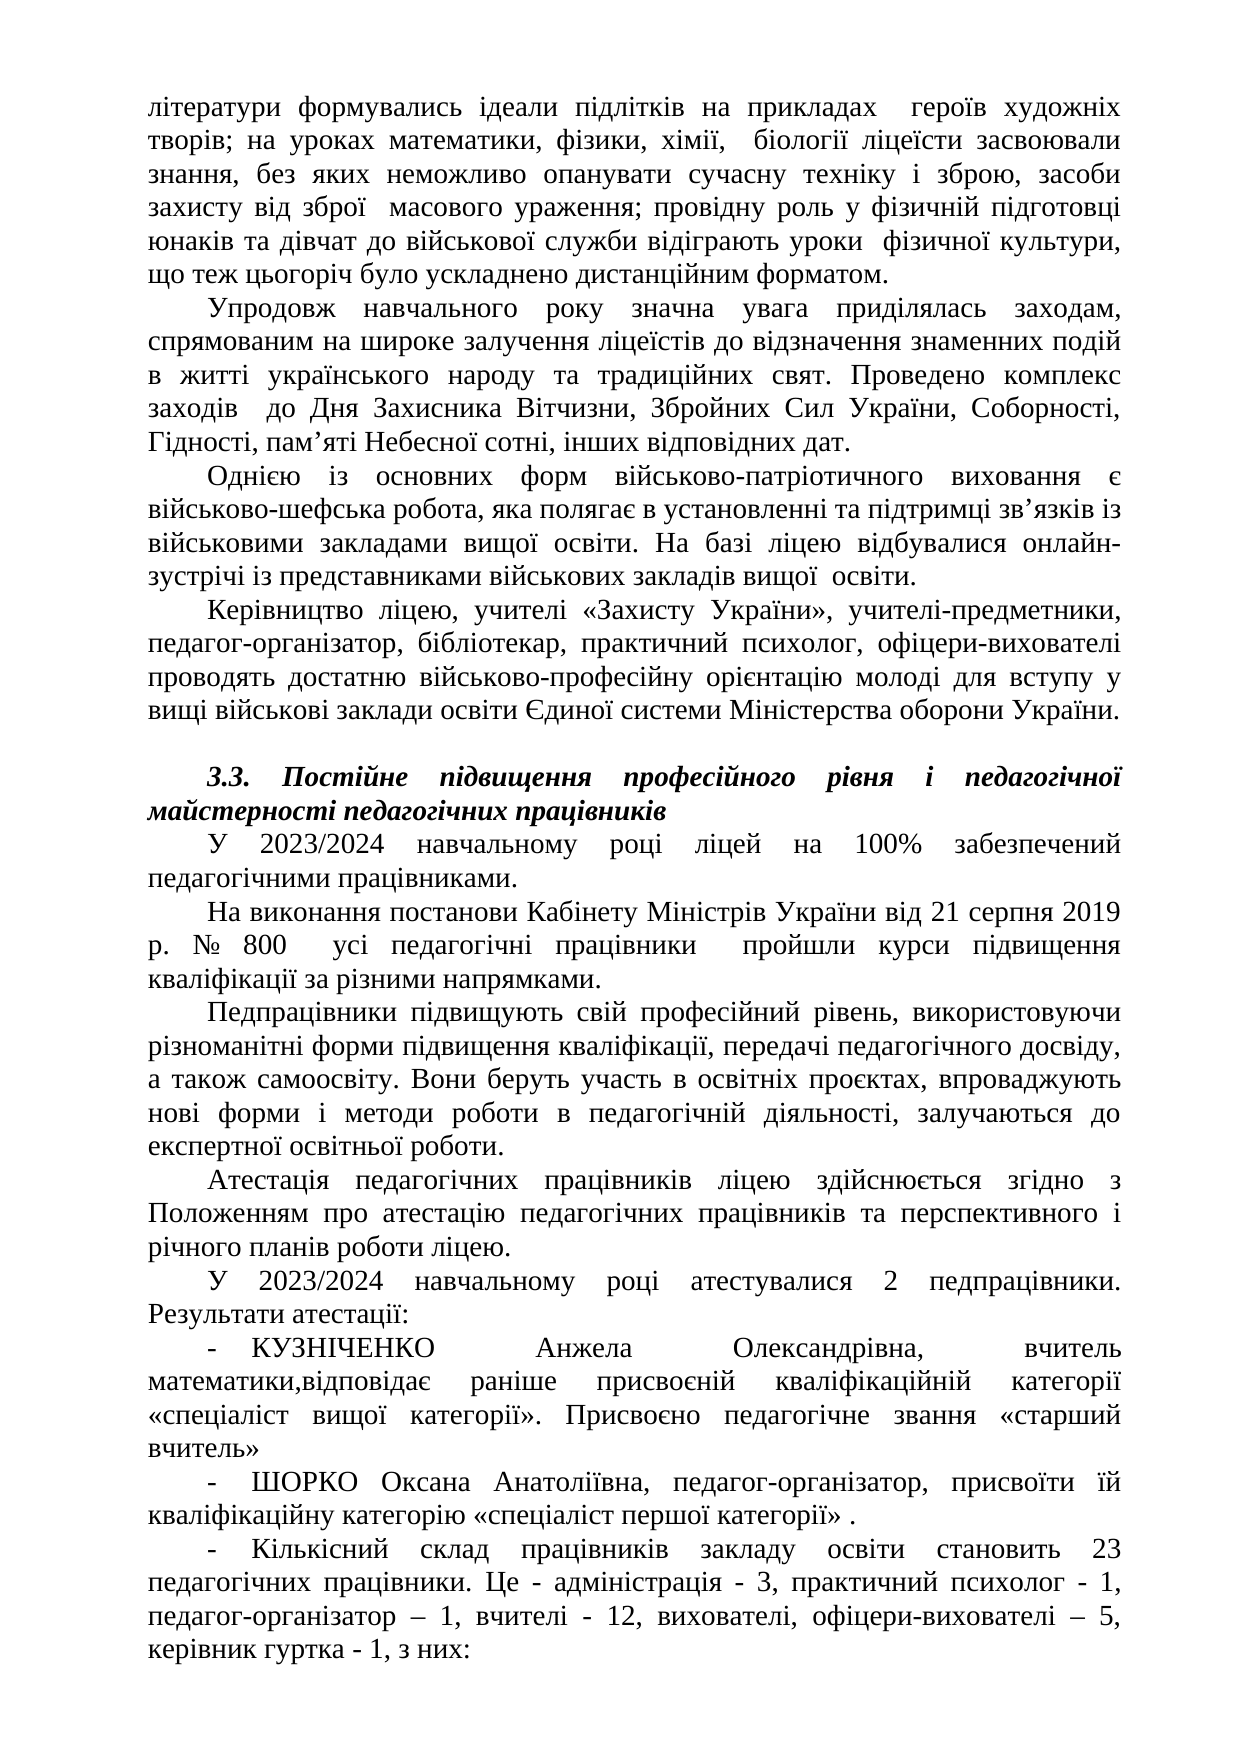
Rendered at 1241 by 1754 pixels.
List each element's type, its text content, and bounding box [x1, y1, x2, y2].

text Педпрацівники підвищують свій професійний рівень, використовуючи різноманітні форми підвищення кваліфікації, передачі педагогічного досвіду, а також самоосвіту. Вони беруть участь в освітніх проєктах, впроваджують нові форми і методи роботи в педагогічній діяльності, залучаються до експертної освітньої роботи. [148, 994, 1122, 1162]
text У 2023/2024 навчальному році атестувалися 2 педпрацівники. Результати атестації: [148, 1263, 1122, 1330]
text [148, 89, 1122, 290]
text У 2023/2024 навчальному році ліцей на 100% забезпечений педагогічними працівниками. [148, 827, 1122, 894]
text На виконання постанови Кабінету Міністрів України від 21 серпня 2019 р. № 800 усі педагогічні працівники пройшли курси підвищення кваліфікації за різними напрямками. [148, 894, 1122, 994]
list КУЗНІЧЕНКО Анжела Олександрівна, вчитель математики,відповідає раніше присвоєній кваліфікаційній категорії «спеціаліст вищої категорії». Присвоєно педагогічне звання «старший вчитель» [148, 1330, 1122, 1464]
text Однією із основних форм військово-патріотичного виховання є військово-шефська робота, яка полягає в установленні та підтримці зв’язків із військовими закладами вищої освіти. На базі ліцею відбувалися онлайн-зустрічі із представниками військових закладів вищої освіти. [148, 458, 1122, 592]
list Кількісний склад працівників закладу освіти становить 23 педагогічних працівники. Це - адміністрація - 3, практичний психолог - 1, педагог-організатор – 1, вчителі - 12, вихователі, офіцери-вихователі – 5, керівник гуртка - 1, з них: [148, 1531, 1122, 1665]
text Атестація педагогічних працівників ліцею здійснюється згідно з Положенням про атестацію педагогічних працівників та перспективного і річного планів роботи ліцею. [148, 1162, 1122, 1263]
text Упродовж навчального року значна увага приділялась заходам, спрямованим на широке залучення ліцеїстів до відзначення знаменних подій в житті українського народу та традиційних свят. Проведено комплекс заходів до Дня Захисника Вітчизни, Збройних Сил України, Соборності, Гідності, пам’яті Небесної сотні, інших відповідних дат. [148, 290, 1122, 458]
text 3.3. Постійне підвищення професійного рівня і педагогічної майстерності педагогічних працівників [148, 759, 1122, 827]
text Керівництво ліцею, учителі «Захисту України», учителі-предметники, педагог-організатор, бібліотекар, практичний психолог, офіцери-вихователі проводять достатню військово-професійну орієнтацію молоді для вступу у вищі військові заклади освіти Єдиної системи Міністерства оборони України. [148, 592, 1122, 726]
list ШОРКО Оксана Анатоліївна, педагог-організатор, присвоїти їй кваліфікаційну категорію «спеціаліст першої категорії» . [148, 1464, 1122, 1531]
